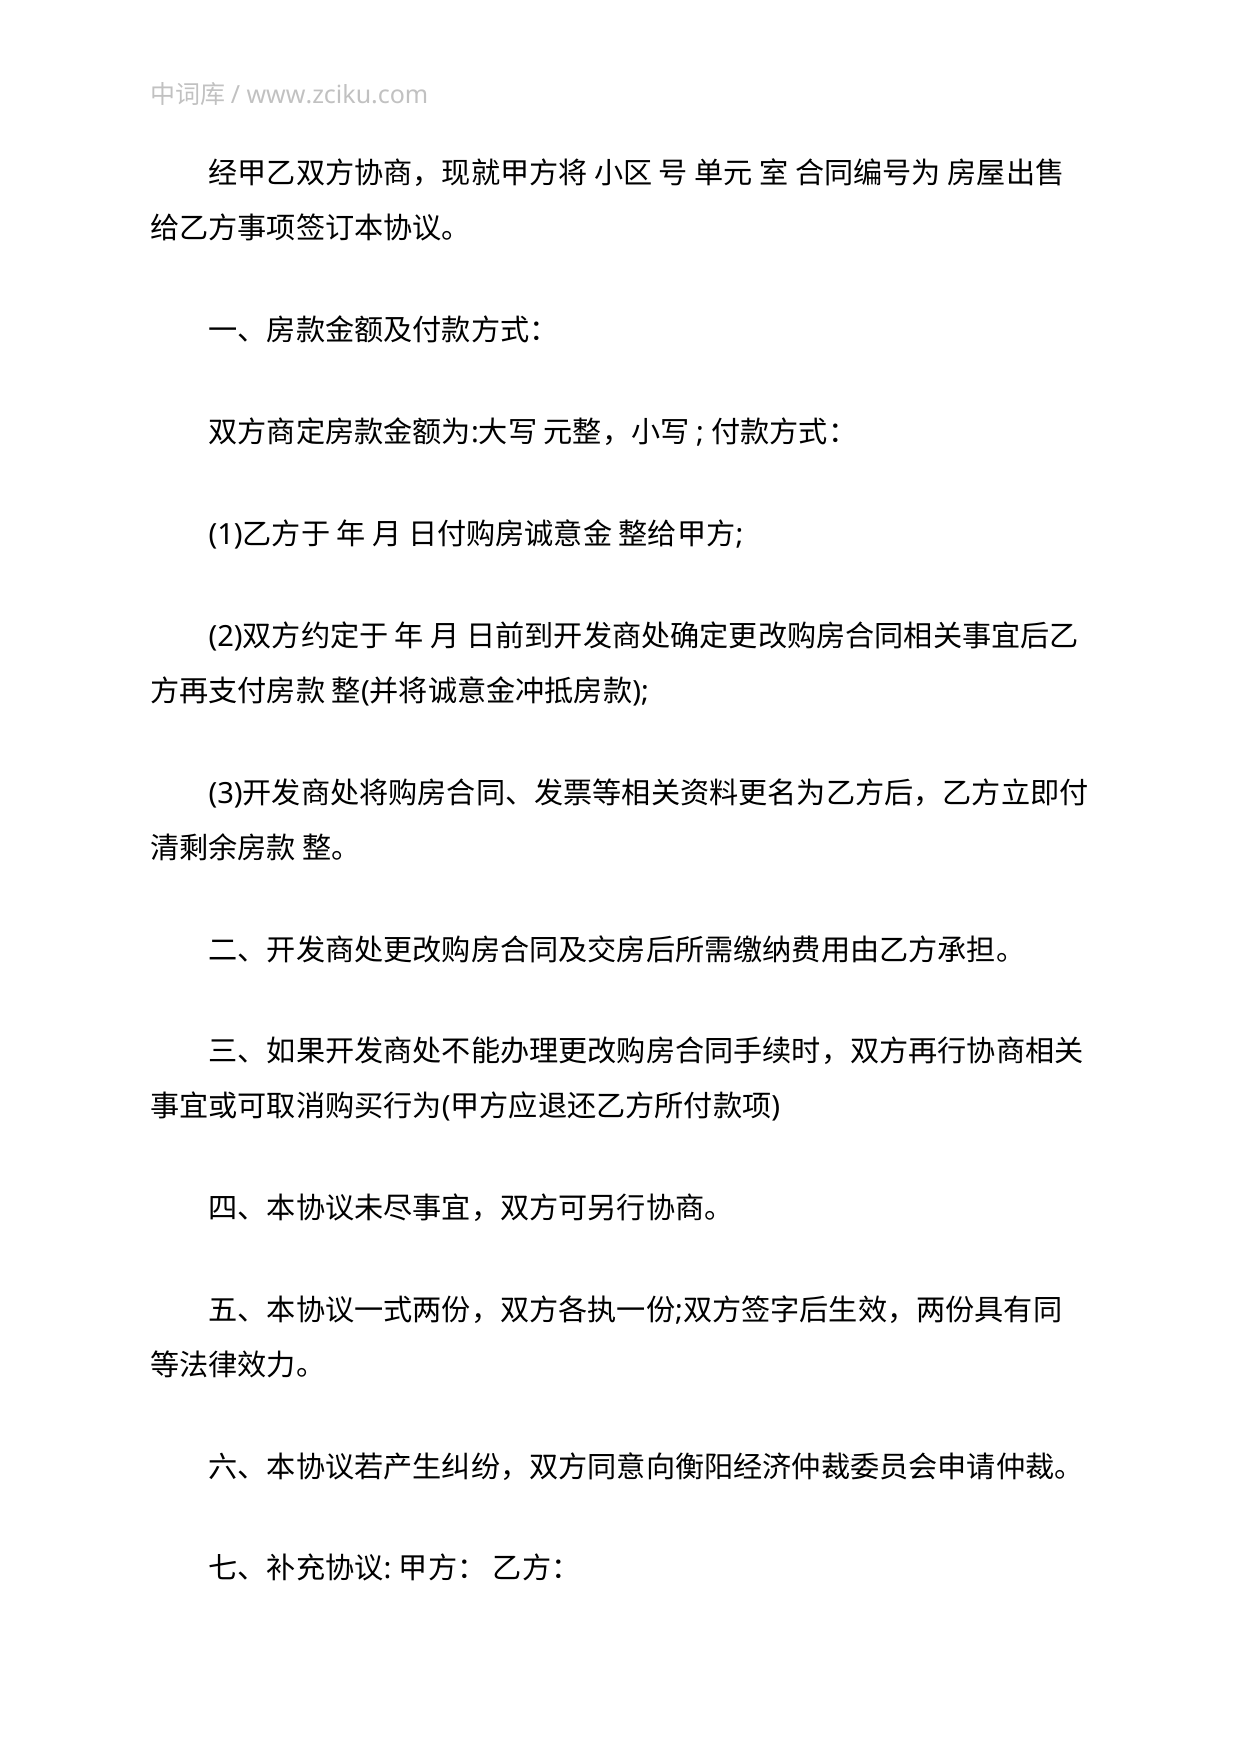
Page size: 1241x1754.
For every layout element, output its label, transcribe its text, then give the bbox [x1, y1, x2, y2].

text 三、如果开发商处不能办理更改购房合同手续时，双方再行协商相关事宜或可取消购买行为(甲方应退还乙方所付款项) [150, 1028, 1090, 1125]
text 双方商定房款金额为:大写 元整，小写 ; 付款方式： [150, 408, 1090, 451]
text 一、房款金额及付款方式： [150, 307, 1090, 349]
text 经甲乙双方协商，现就甲方将 小区 号 单元 室 合同编号为 房屋出售给乙方事项签订本协议。 [150, 150, 1090, 247]
text 七、补充协议: 甲方： 乙方： [150, 1545, 1090, 1587]
text (1)乙方于 年 月 日付购房诚意金 整给甲方; [150, 510, 1090, 553]
text (3)开发商处将购房合同、发票等相关资料更名为乙方后，乙方立即付清剩余房款 整。 [150, 769, 1090, 867]
text (2)双方约定于 年 月 日前到开发商处确定更改购房合同相关事宜后乙方再支付房款 整(并将诚意金冲抵房款); [150, 612, 1090, 710]
text 二、开发商处更改购房合同及交房后所需缴纳费用由乙方承担。 [150, 926, 1090, 968]
text 六、本协议若产生纠纷，双方同意向衡阳经济仲裁委员会申请仲裁。 [150, 1443, 1090, 1486]
text 四、本协议未尽事宜，双方可另行协商。 [150, 1185, 1090, 1227]
text 五、本协议一式两份，双方各执一份;双方签字后生效，两份具有同等法律效力。 [150, 1287, 1090, 1384]
